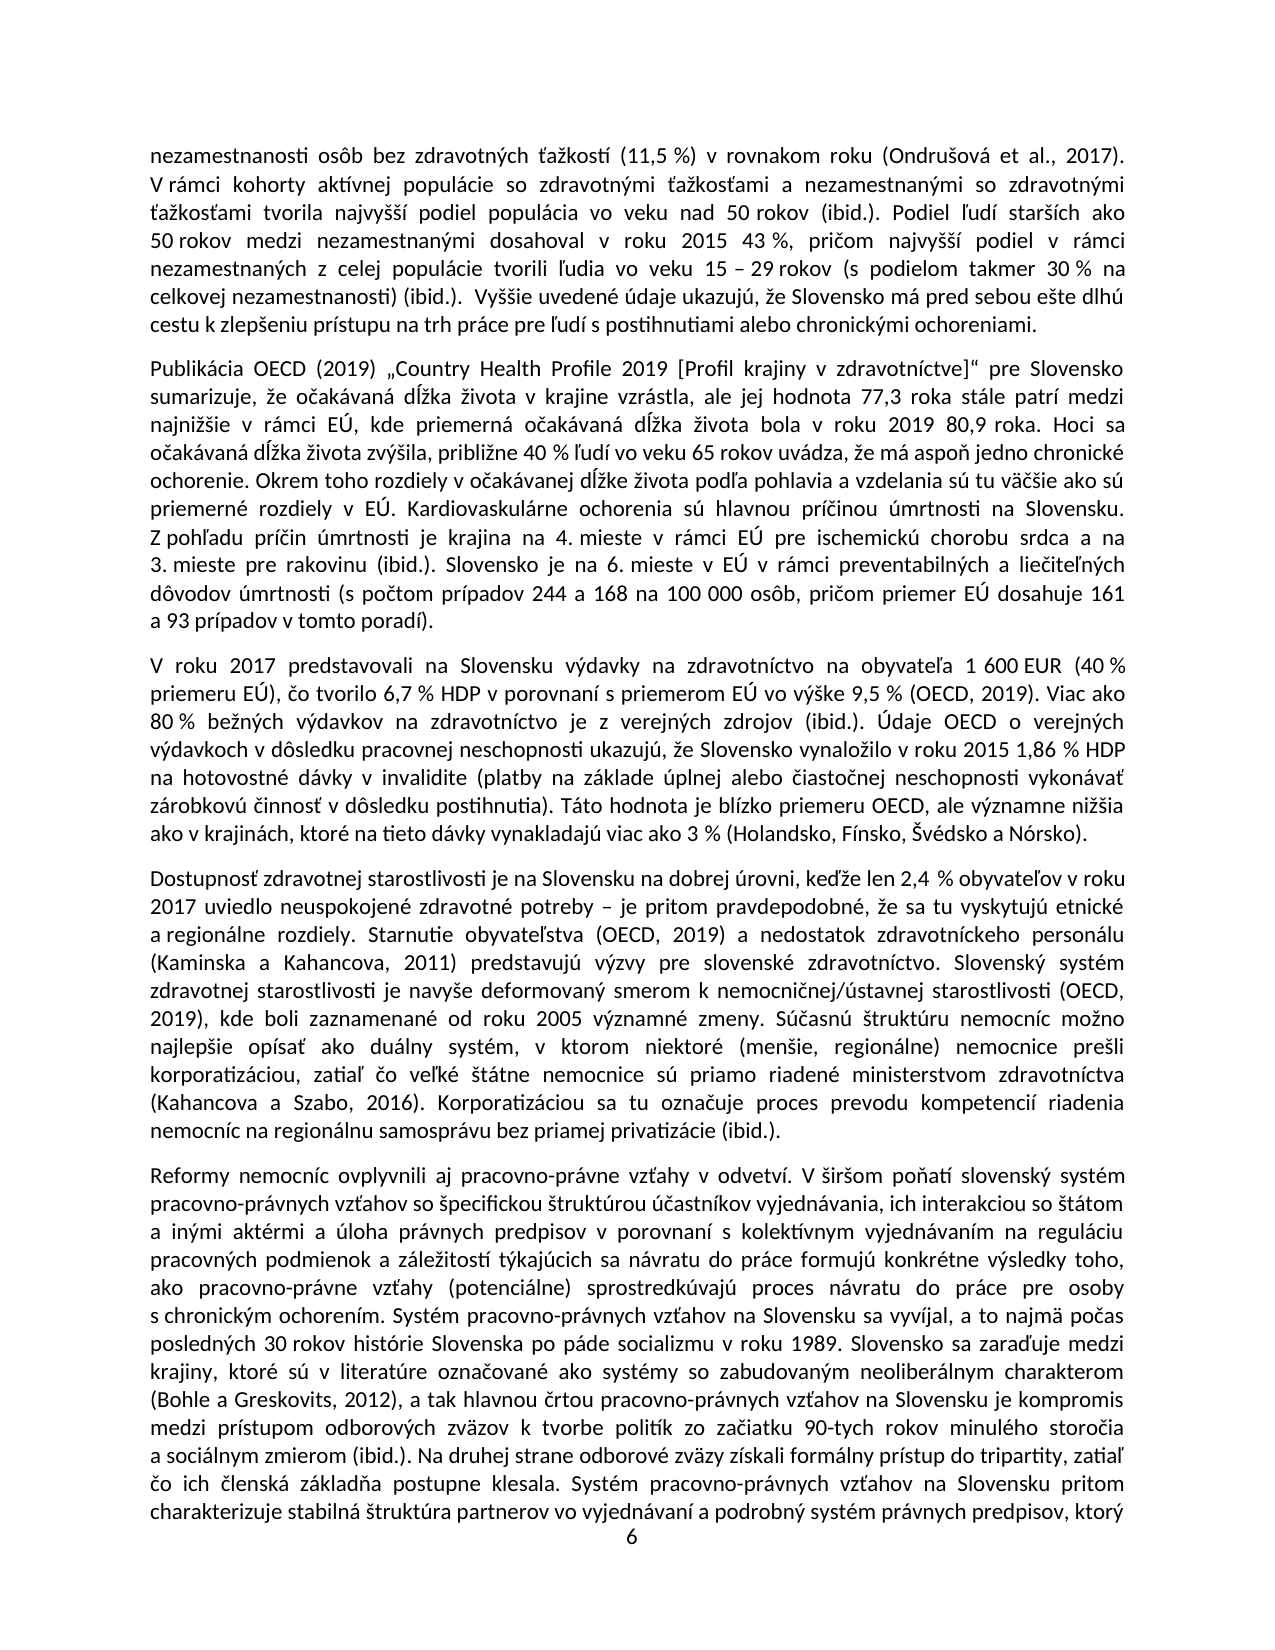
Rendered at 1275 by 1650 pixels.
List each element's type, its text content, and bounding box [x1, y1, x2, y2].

text V roku 2017 predstavovali na Slovensku výdavky na zdravotníctvo na obyvateľa 1 600 EUR (40 % priemeru EÚ), čo tvorilo 6,7 % HDP v porovnaní s priemerom EÚ vo výške 9,5 % (OECD, 2019). Viac ako 80 % bežných výdavkov na zdravotníctvo je z verejných zdrojov (ibid.). Údaje OECD o verejných výdavkoch v dôsledku pracovnej neschopnosti ukazujú, že Slovensko vynaložilo v roku 2015 1,86 % HDP na hotovostné dávky v invalidite (platby na základe úplnej alebo čiastočnej neschopnosti vykonávať zárobkovú činnosť v dôsledku postihnutia). Táto hodnota je blízko priemeru OECD, ale významne nižšia ako v krajinách, ktoré na tieto dávky vynakladajú viac ako 3 % (Holandsko, Fínsko, Švédsko a Nórsko). [150, 651, 1126, 848]
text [150, 142, 1126, 338]
text Publikácia OECD (2019) „Country Health Profile 2019 [Profil krajiny v zdravotníctve]“ pre Slovensko sumarizuje, že očakávaná dĺžka života v krajine vzrástla, ale jej hodnota 77,3 roka stále patrí medzi najnižšie v rámci EÚ, kde priemerná očakávaná dĺžka života bola v roku 2019 80,9 roka. Hoci sa očakávaná dĺžka života zvýšila, približne 40 % ľudí vo veku 65 rokov uvádza, že má aspoň jedno chronické ochorenie. Okrem toho rozdiely v očakávanej dĺžke života podľa pohlavia a vzdelania sú tu väčšie ako sú priemerné rozdiely v EÚ. Kardiovaskulárne ochorenia sú hlavnou príčinou úmrtnosti na Slovensku. Z pohľadu príčin úmrtnosti je krajina na 4. mieste v rámci EÚ pre ischemickú chorobu srdca a na 3. mieste pre rakovinu (ibid.). Slovensko je na 6. mieste v EÚ v rámci preventabilných a liečiteľných dôvodov úmrtnosti (s počtom prípadov 244 a 168 na 100 000 osôb, pričom priemer EÚ dosahuje 161 a 93 prípadov v tomto poradí). [150, 354, 1126, 635]
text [150, 1161, 1126, 1526]
text Dostupnosť zdravotnej starostlivosti je na Slovensku na dobrej úrovni, keďže len 2,4 % obyvateľov v roku 2017 uviedlo neuspokojené zdravotné potreby – je pritom pravdepodobné, že sa tu vyskytujú etnické a regionálne rozdiely. Starnutie obyvateľstva (OECD, 2019) a nedostatok zdravotníckeho personálu (Kaminska a Kahancova, 2011) predstavujú výzvy pre slovenské zdravotníctvo. Slovenský systém zdravotnej starostlivosti je navyše deformovaný smerom k nemocničnej/ústavnej starostlivosti (OECD, 2019), kde boli zaznamenané od roku 2005 významné zmeny. Súčasnú štruktúru nemocníc možno najlepšie opísať ako duálny systém, v ktorom niektoré (menšie, regionálne) nemocnice prešli korporatizáciou, zatiaľ čo veľké štátne nemocnice sú priamo riadené ministerstvom zdravotníctva (Kahancova a Szabo, 2016). Korporatizáciou sa tu označuje proces prevodu kompetencií riadenia nemocníc na regionálnu samosprávu bez priamej privatizácie (ibid.). [150, 864, 1126, 1144]
